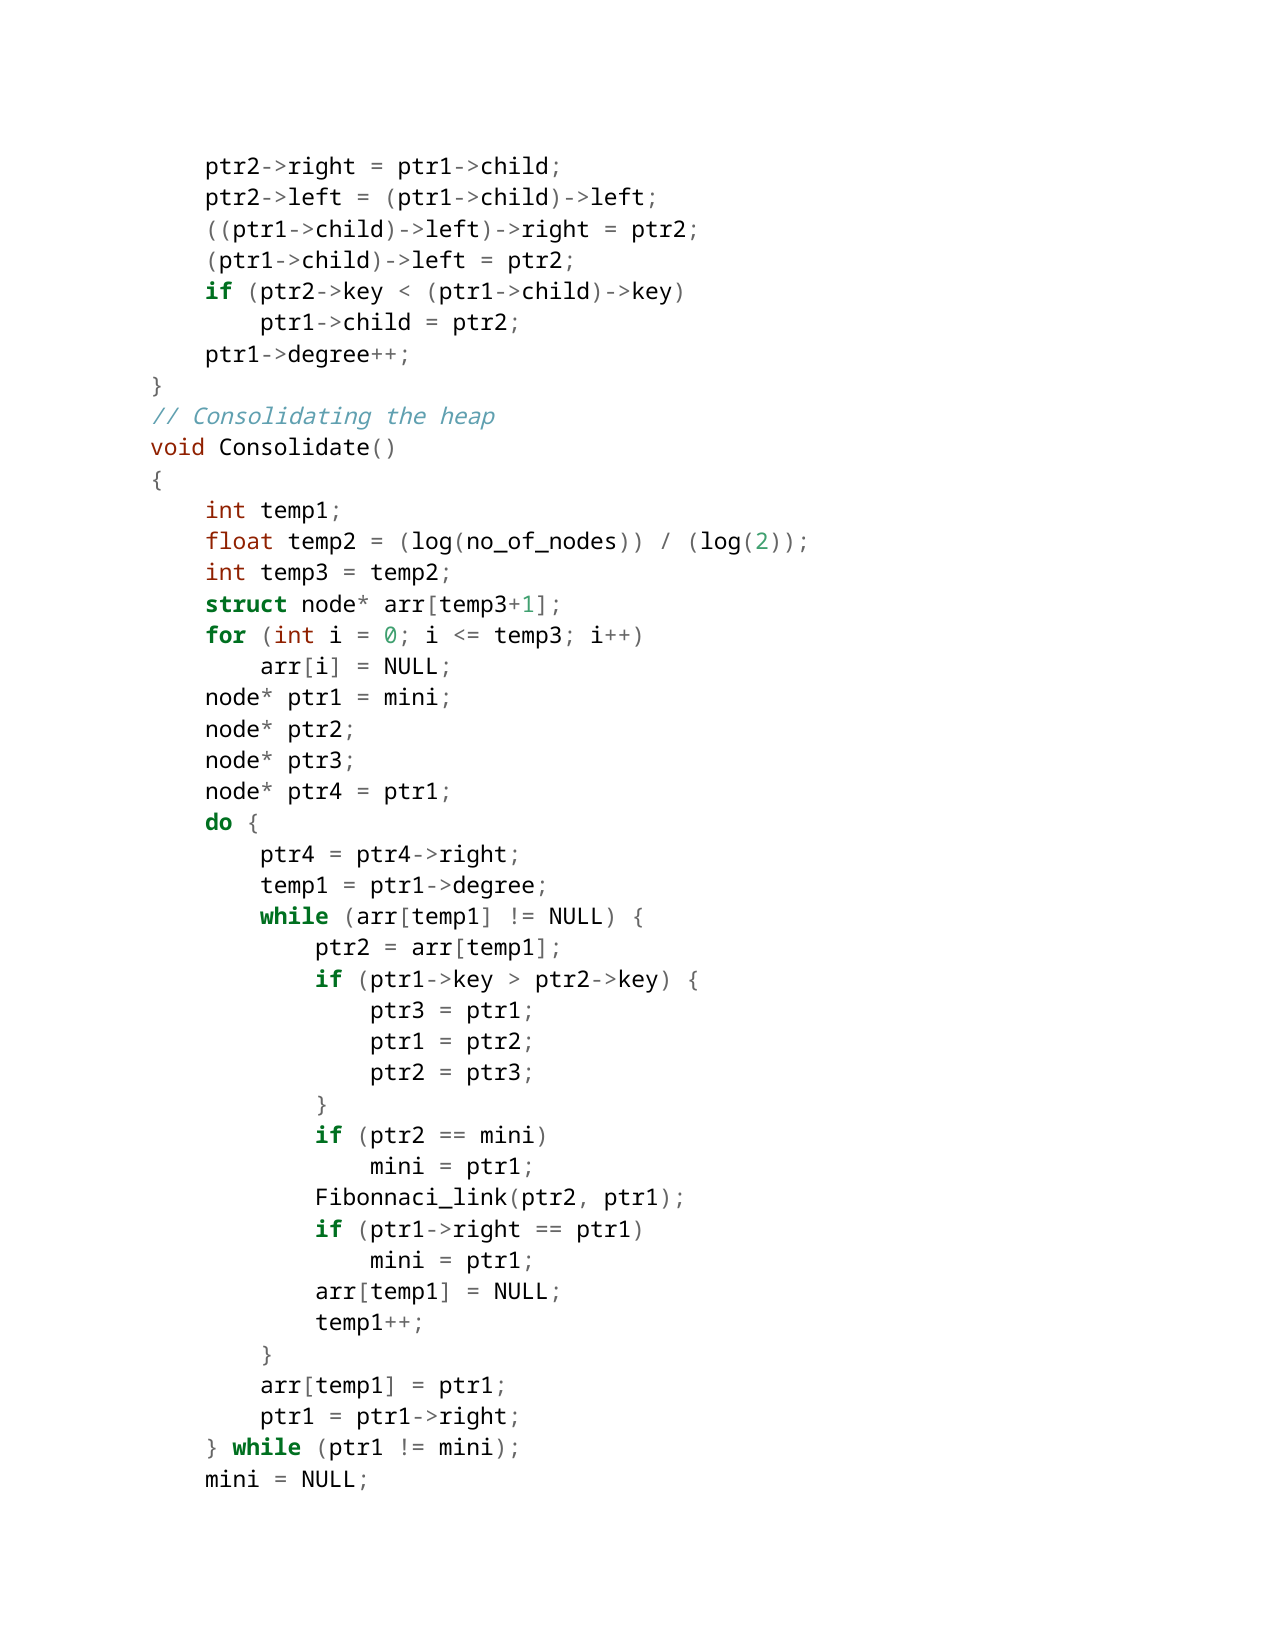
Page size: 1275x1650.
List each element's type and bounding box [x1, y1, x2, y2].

text [150, 150, 1125, 1494]
